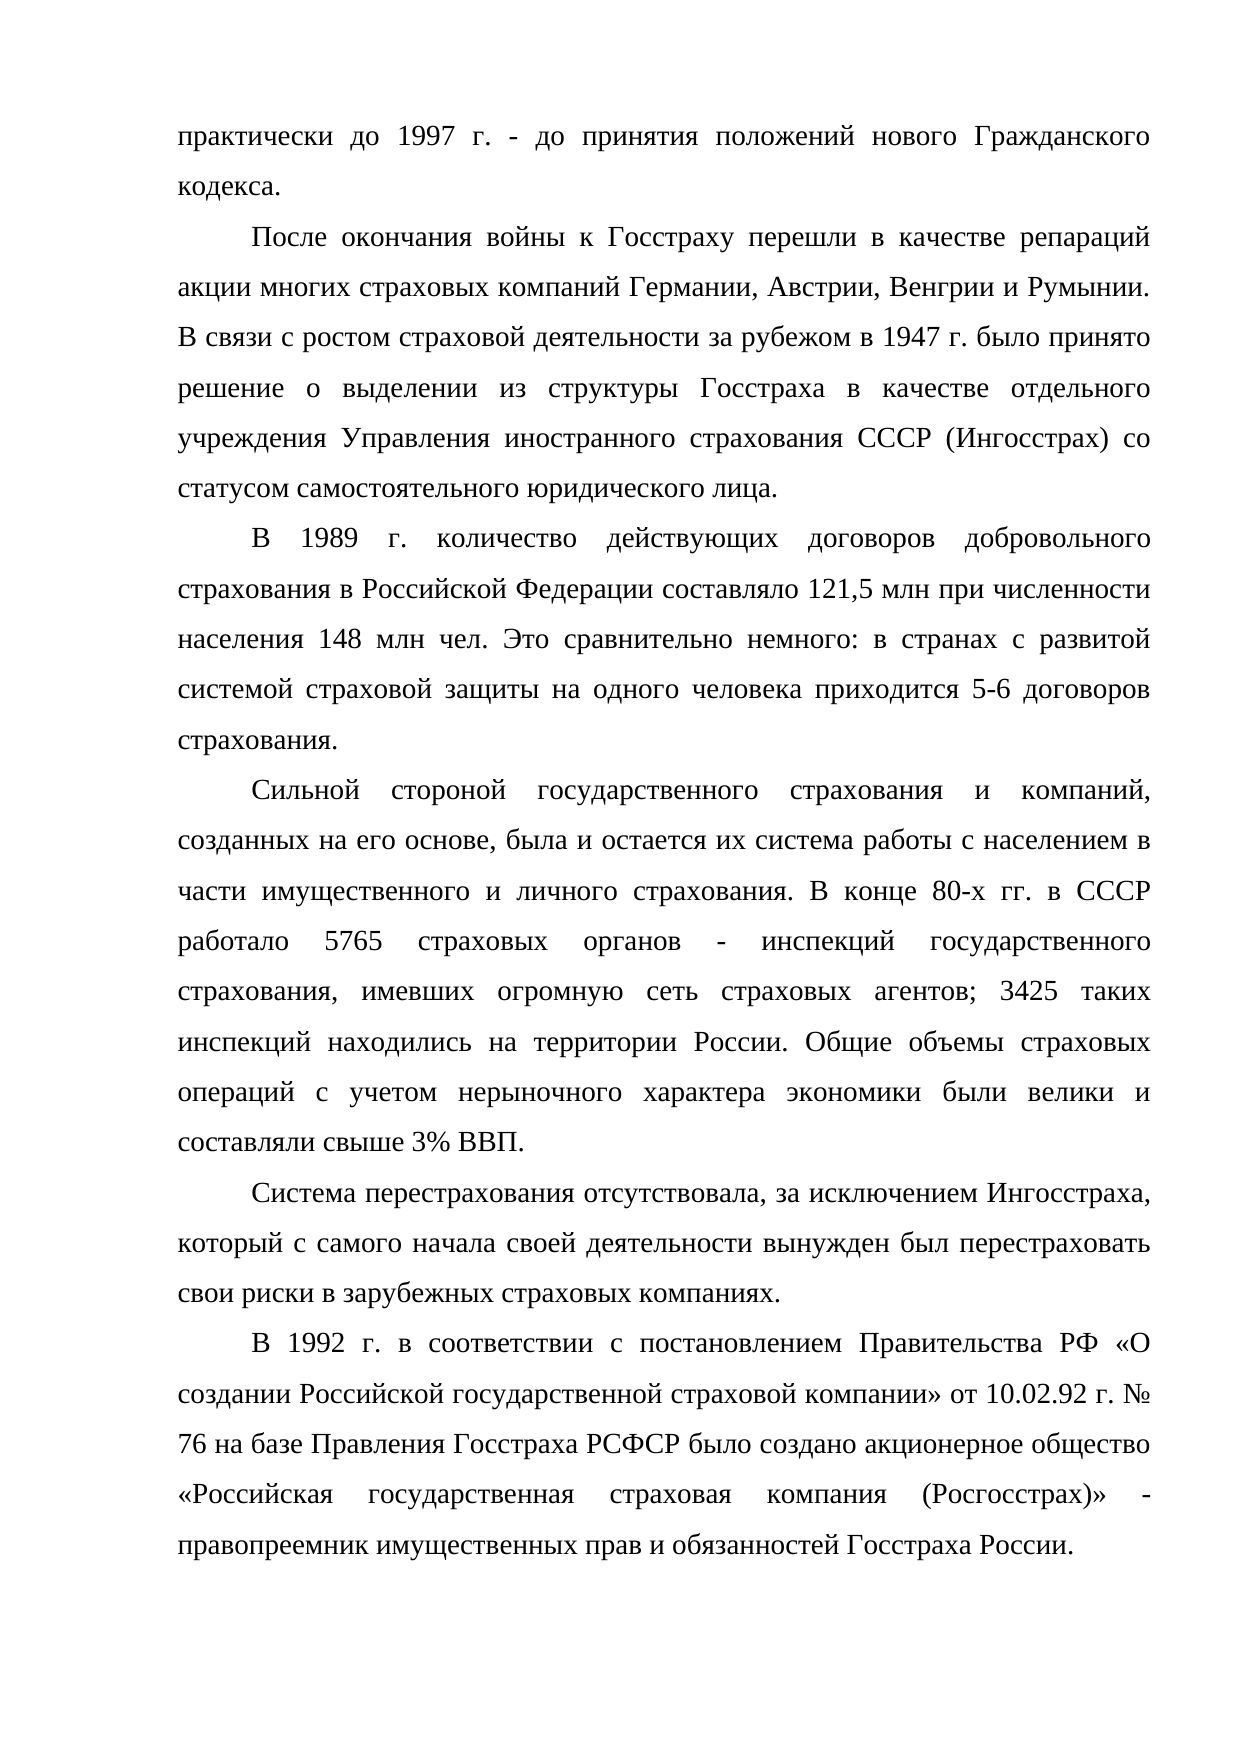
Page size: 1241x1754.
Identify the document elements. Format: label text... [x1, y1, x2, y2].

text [177, 118, 1152, 202]
text В 1989 г. количество действующих договоров добровольного страхования в Российской Федерации составляло 121,5 млн при численности населения 148 млн чел. Это сравнительно немного: в странах с развитой системой страховой защиты на одного человека приходится 5-6 договоров страхования. [177, 521, 1152, 755]
text Сильной стороной государственного страхования и компаний, созданных на его основе, была и остается их система работы с населением в части имущественного и личного страхования. В конце 80-х гг. в СССР работало 5765 страховых органов - инспекций государственного страхования, имевших огромную сеть страховых агентов; 3425 таких инспекций находились на территории России. Общие объемы страховых операций с учетом нерыночного характера экономики были велики и составляли свыше 3% ВВП. [177, 772, 1152, 1158]
text После окончания войны к Госстраху перешли в качестве репараций акции многих страховых компаний Германии, Австрии, Венгрии и Румынии. В связи с ростом страховой деятельности за рубежом в 1947 г. было принято решение о выделении из структуры Госстраха в качестве отдельного учреждения Управления иностранного страхования СССР (Ингосстрах) со статусом самостоятельного юридического лица. [177, 219, 1152, 504]
text В 1992 г. в соответствии с постановлением Правительства РФ «О создании Российской государственной страховой компании» от 10.02.92 г. № 76 на базе Правления Госстраха РСФСР было создано акционерное общество «Российская государственная страховая компания (Росгосстрах)» - правопреемник имущественных прав и обязанностей Госстраха России. [177, 1326, 1152, 1560]
text Система перестрахования отсутствовала, за исключением Ингосстраха, который с самого начала своей деятельности вынужден был перестраховать свои риски в зарубежных страховых компаниях. [177, 1175, 1152, 1309]
